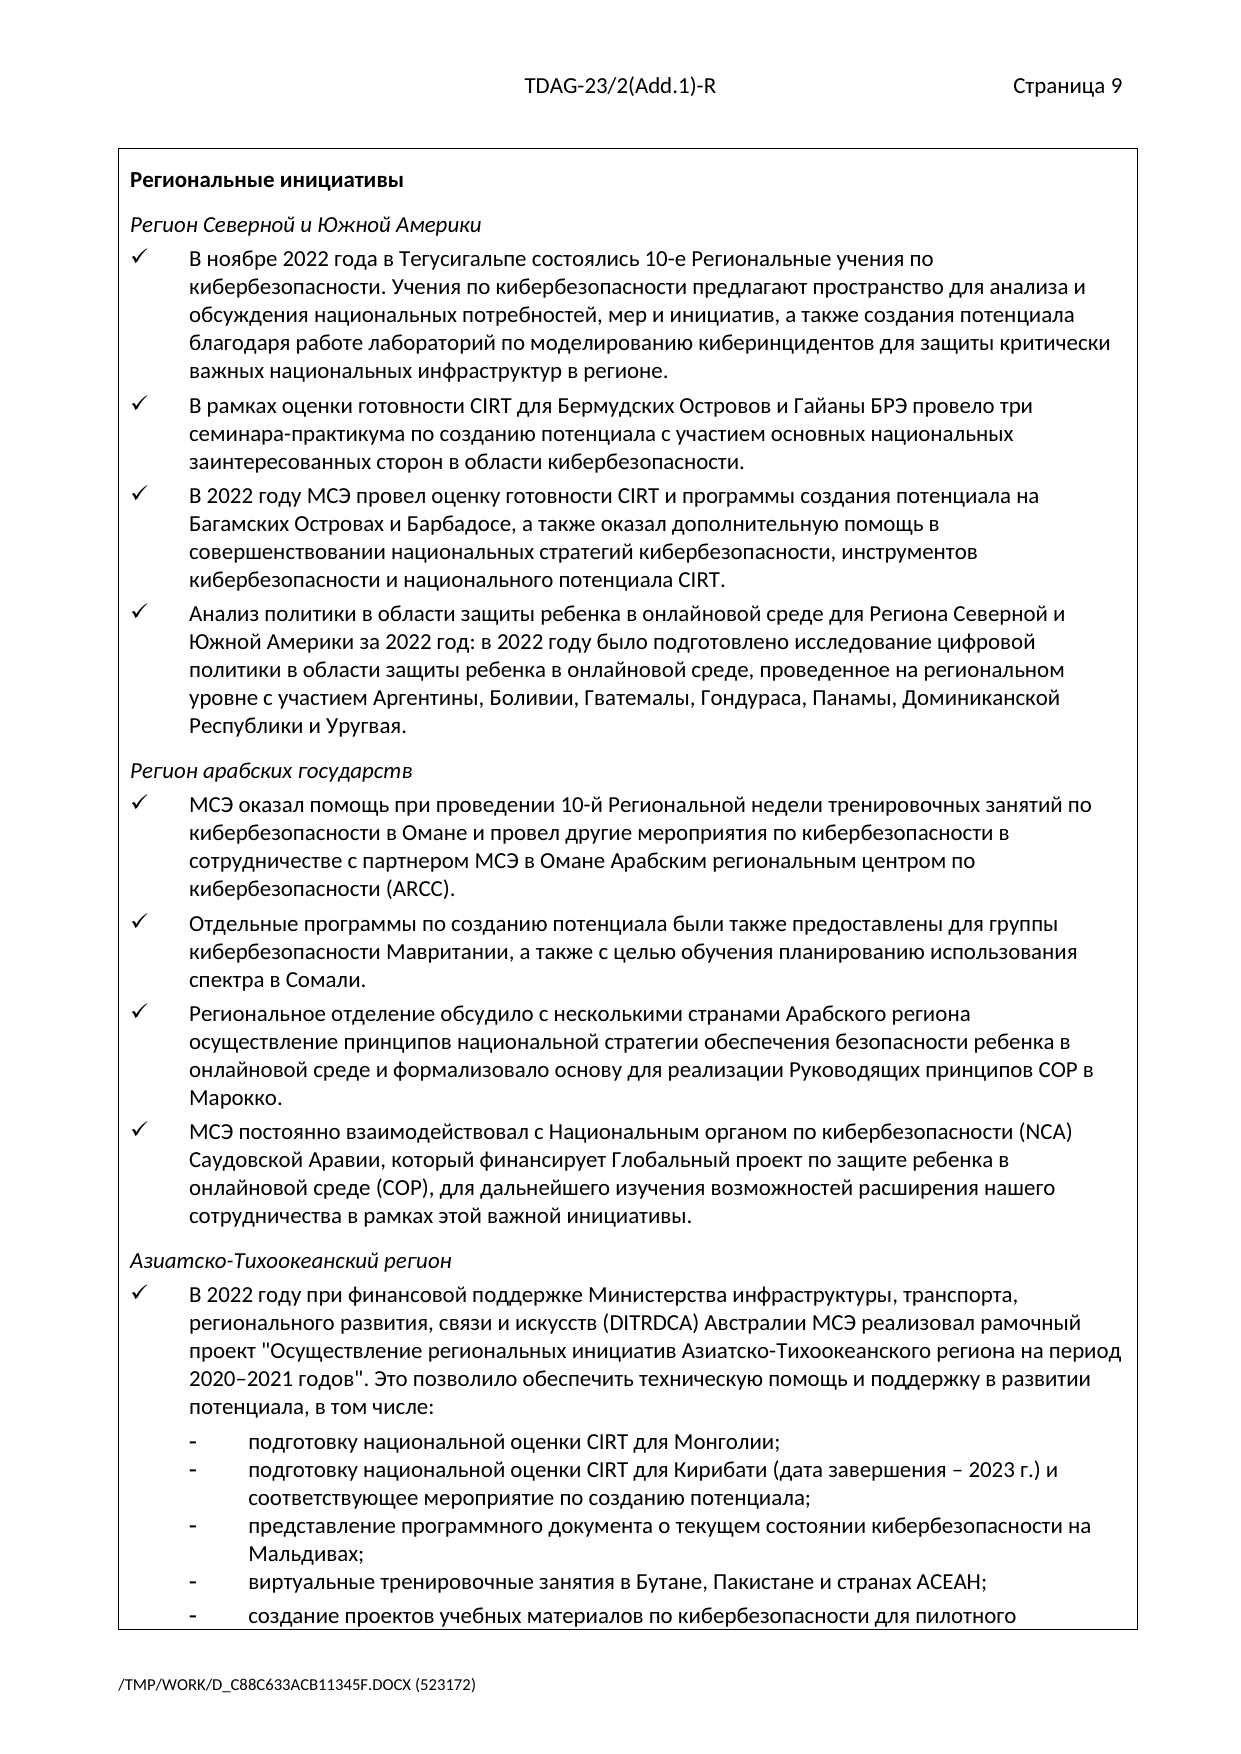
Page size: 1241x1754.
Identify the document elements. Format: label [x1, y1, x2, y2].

table_header [119, 149, 1137, 1629]
